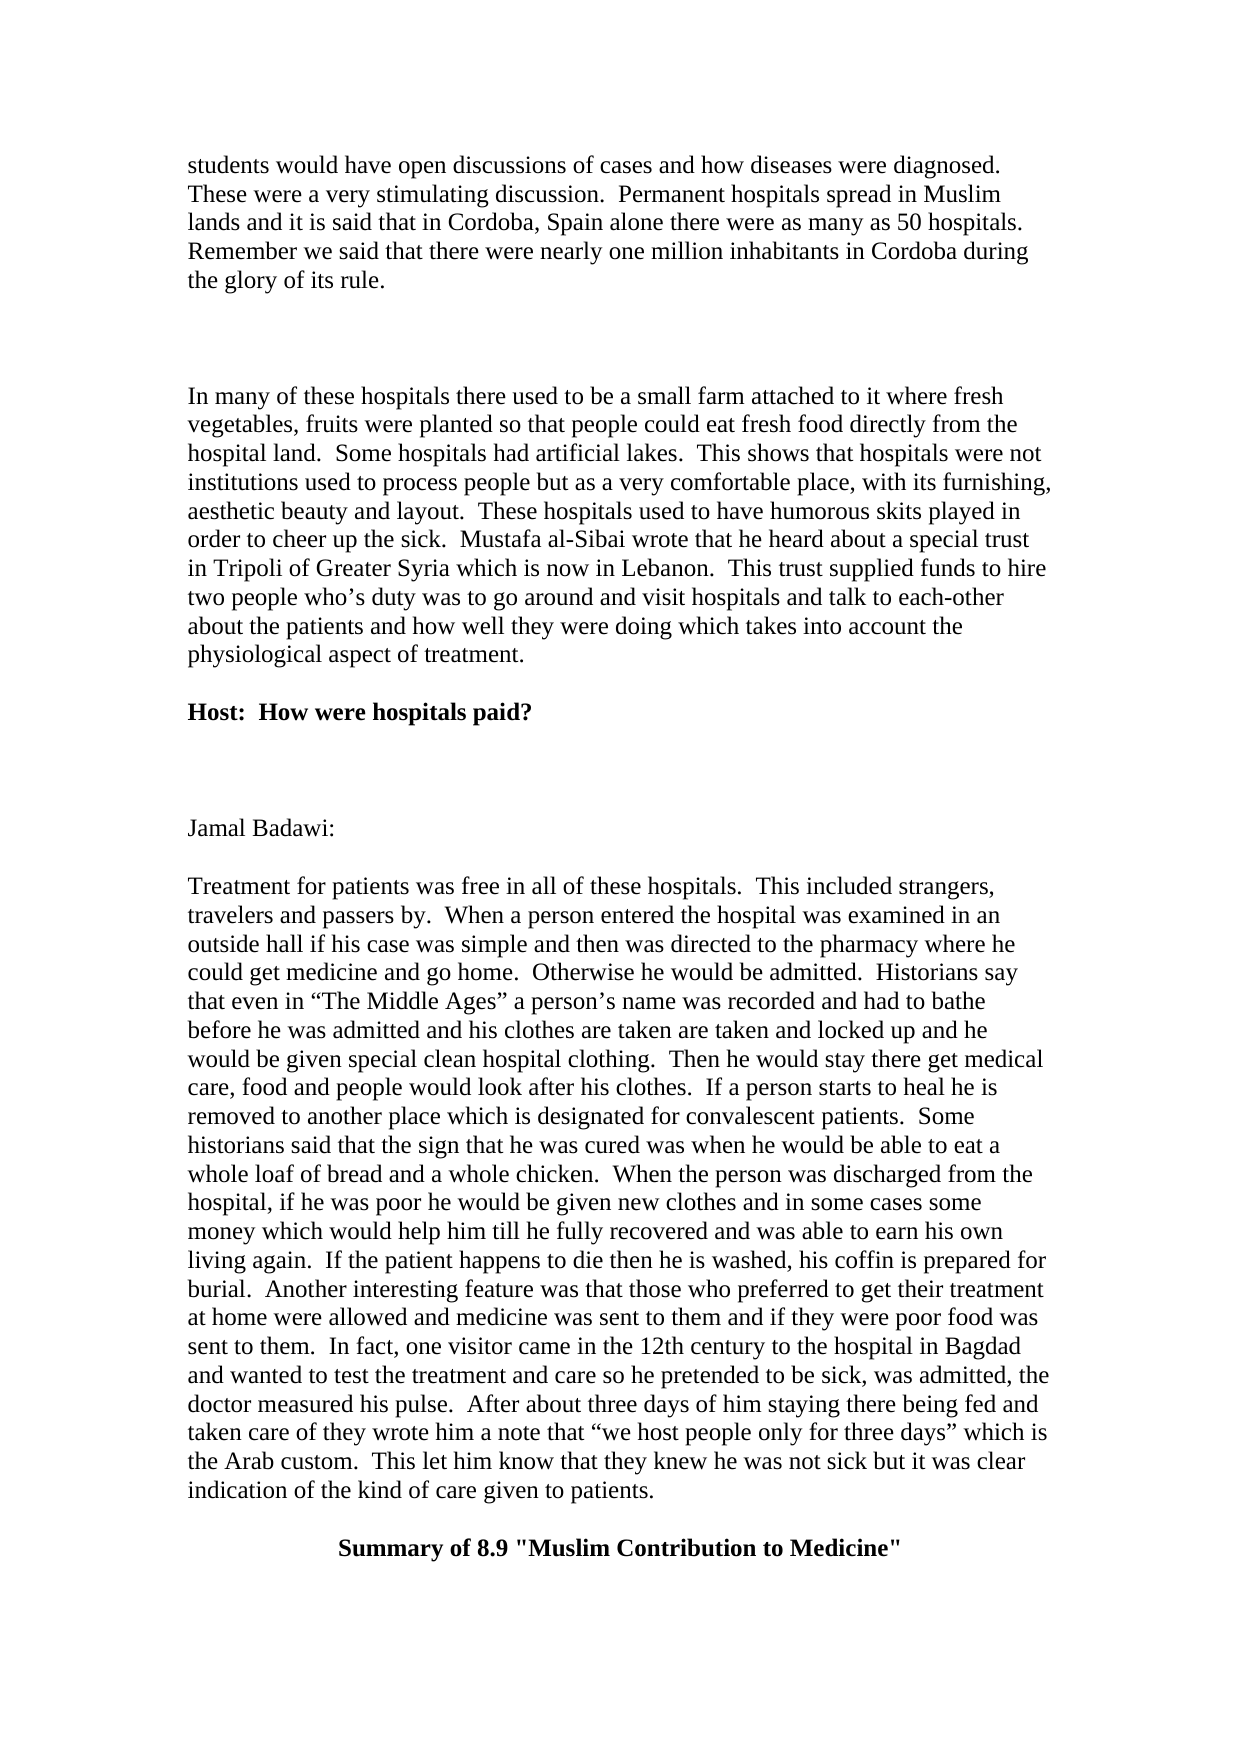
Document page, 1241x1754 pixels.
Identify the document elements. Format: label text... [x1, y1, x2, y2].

text In many of these hospitals there used to be a small farm attached to it where fresh vegetables, fruits were planted so that people could eat fresh food directly from the hospital land. Some hospitals had artificial lakes. This shows that hospitals were not institutions used to process people but as a very comfortable place, with its furnishing, aesthetic beauty and layout. These hospitals used to have humorous skits played in order to cheer up the sick. Mustafa al-Sibai wrote that he heard about a special trust in Tripoli of Greater Syria which is now in Lebanon. This trust supplied funds to hire two people who’s duty was to go around and visit hospitals and talk to each-other about the patients and how well they were doing which takes into account the physiological aspect of treatment. [187, 381, 1053, 668]
subtitle Summary of 8.9 "Muslim Contribution to Medicine" [187, 1533, 1053, 1562]
text Jamal Badawi: [187, 813, 1053, 842]
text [187, 150, 1053, 294]
text Host: How were hospitals paid? [187, 697, 1053, 726]
text Treatment for patients was free in all of these hospitals. This included strangers, travelers and passers by. When a person entered the hospital was examined in an outside hall if his case was simple and then was directed to the pharmacy where he could get medicine and go home. Otherwise he would be admitted. Historians say that even in “The Middle Ages” a person’s name was recorded and had to bathe before he was admitted and his clothes are taken are taken and locked up and he would be given special clean hospital clothing. Then he would stay there get medical care, food and people would look after his clothes. If a person starts to heal he is removed to another place which is designated for convalescent patients. Some historians said that the sign that he was cured was when he would be able to eat a whole loaf of bread and a whole chicken. When the person was discharged from the hospital, if he was poor he would be given new clothes and in some cases some money which would help him till he fully recovered and was able to earn his own living again. If the patient happens to die then he is washed, his coffin is prepared for burial. Another interesting feature was that those who preferred to get their treatment at home were allowed and medicine was sent to them and if they were poor food was sent to them. In fact, one visitor came in the 12th century to the hospital in Bagdad and wanted to test the treatment and care so he pretended to be sick, was admitted, the doctor measured his pulse. After about three days of him staying there being fed and taken care of they wrote him a note that “we host people only for three days” which is the Arab custom. This let him know that they knew he was not sick but it was clear indication of the kind of care given to patients. [187, 871, 1053, 1504]
